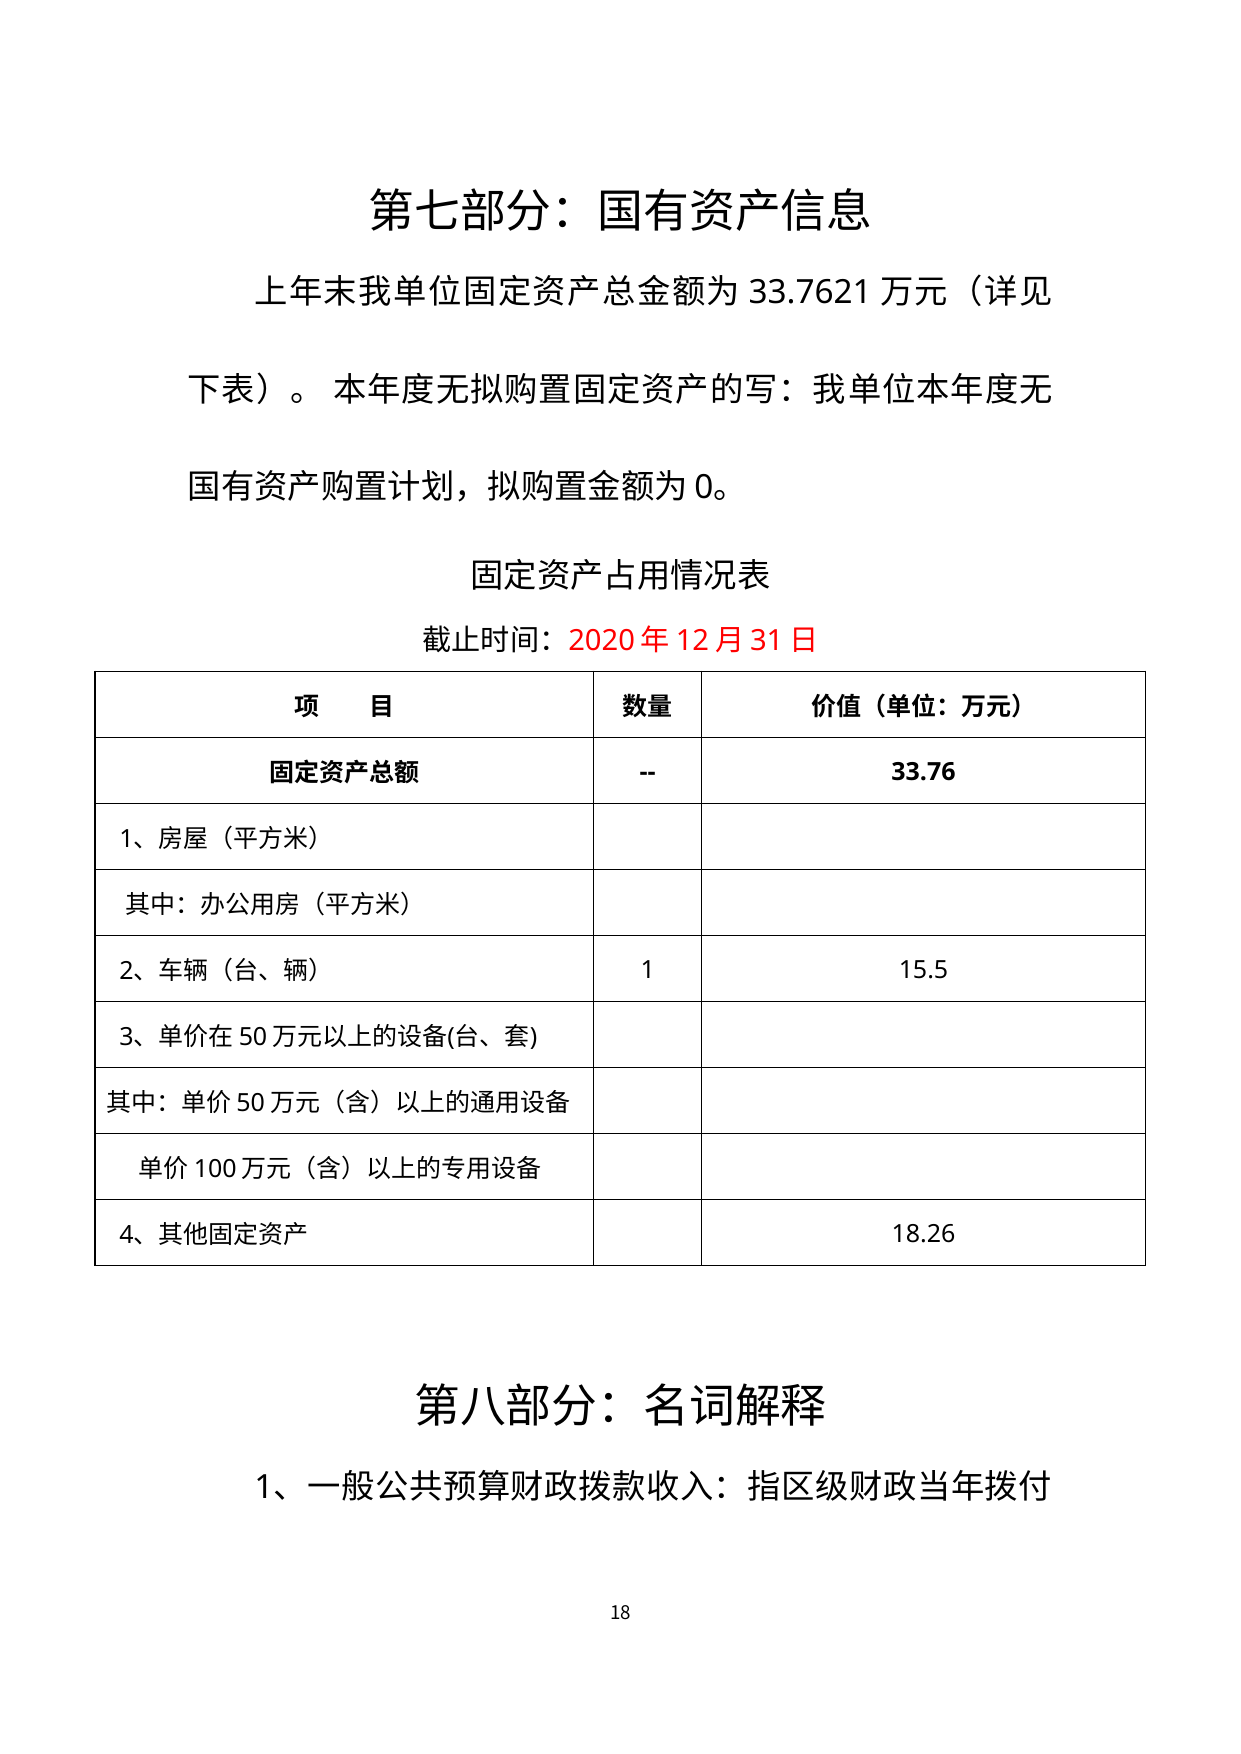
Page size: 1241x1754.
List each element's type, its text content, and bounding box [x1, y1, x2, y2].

table_cell [594, 1002, 701, 1067]
table_cell 截止时间：2020年12月31日 [95, 606, 1145, 671]
text 上年末我单位固定资产总金额为33.7621万元（详见下表）。 本年度无拟购置固定资产的写：我单位本年度无国有资产购置计划，拟购置金额为0。 [187, 256, 1053, 516]
table_cell 33.76 [702, 738, 1145, 803]
table_cell 其中：单价50万元（含）以上的通用设备 [96, 1068, 593, 1133]
table_cell 1、房屋（平方米） [96, 804, 593, 869]
table_cell 其中：办公用房（平方米） [96, 870, 593, 935]
table_cell 数量 [594, 672, 701, 737]
table_header 固定资产占用情况表 [95, 541, 1145, 606]
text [187, 1451, 1053, 1516]
table_cell [702, 1068, 1145, 1133]
table_cell [594, 1134, 701, 1199]
table_cell [702, 1002, 1145, 1067]
table_cell [702, 804, 1145, 869]
table_cell 1 [594, 936, 701, 1001]
table_cell 固定资产总额 [96, 738, 593, 803]
table_cell [702, 1134, 1145, 1199]
table_cell 4、其他固定资产 [96, 1200, 593, 1265]
table_cell [594, 1200, 701, 1265]
table_cell 15.5 [702, 936, 1145, 1001]
table_cell 2、车辆（台、辆） [96, 936, 593, 1001]
table_cell [702, 870, 1145, 935]
table_cell 18.26 [702, 1200, 1145, 1265]
table_cell [594, 1068, 701, 1133]
table_cell 项 目 [96, 672, 593, 737]
table_cell [594, 804, 701, 869]
text 第八部分：名词解释 [187, 1354, 1053, 1451]
text 第七部分：国有资产信息 [187, 159, 1053, 256]
table_cell 价值（单位：万元） [702, 672, 1145, 737]
table_cell 3、单价在50万元以上的设备(台、套) [96, 1002, 593, 1067]
table_cell [594, 870, 701, 935]
table_cell -- [594, 738, 701, 803]
table_cell 单价100万元（含）以上的专用设备 [96, 1134, 593, 1199]
